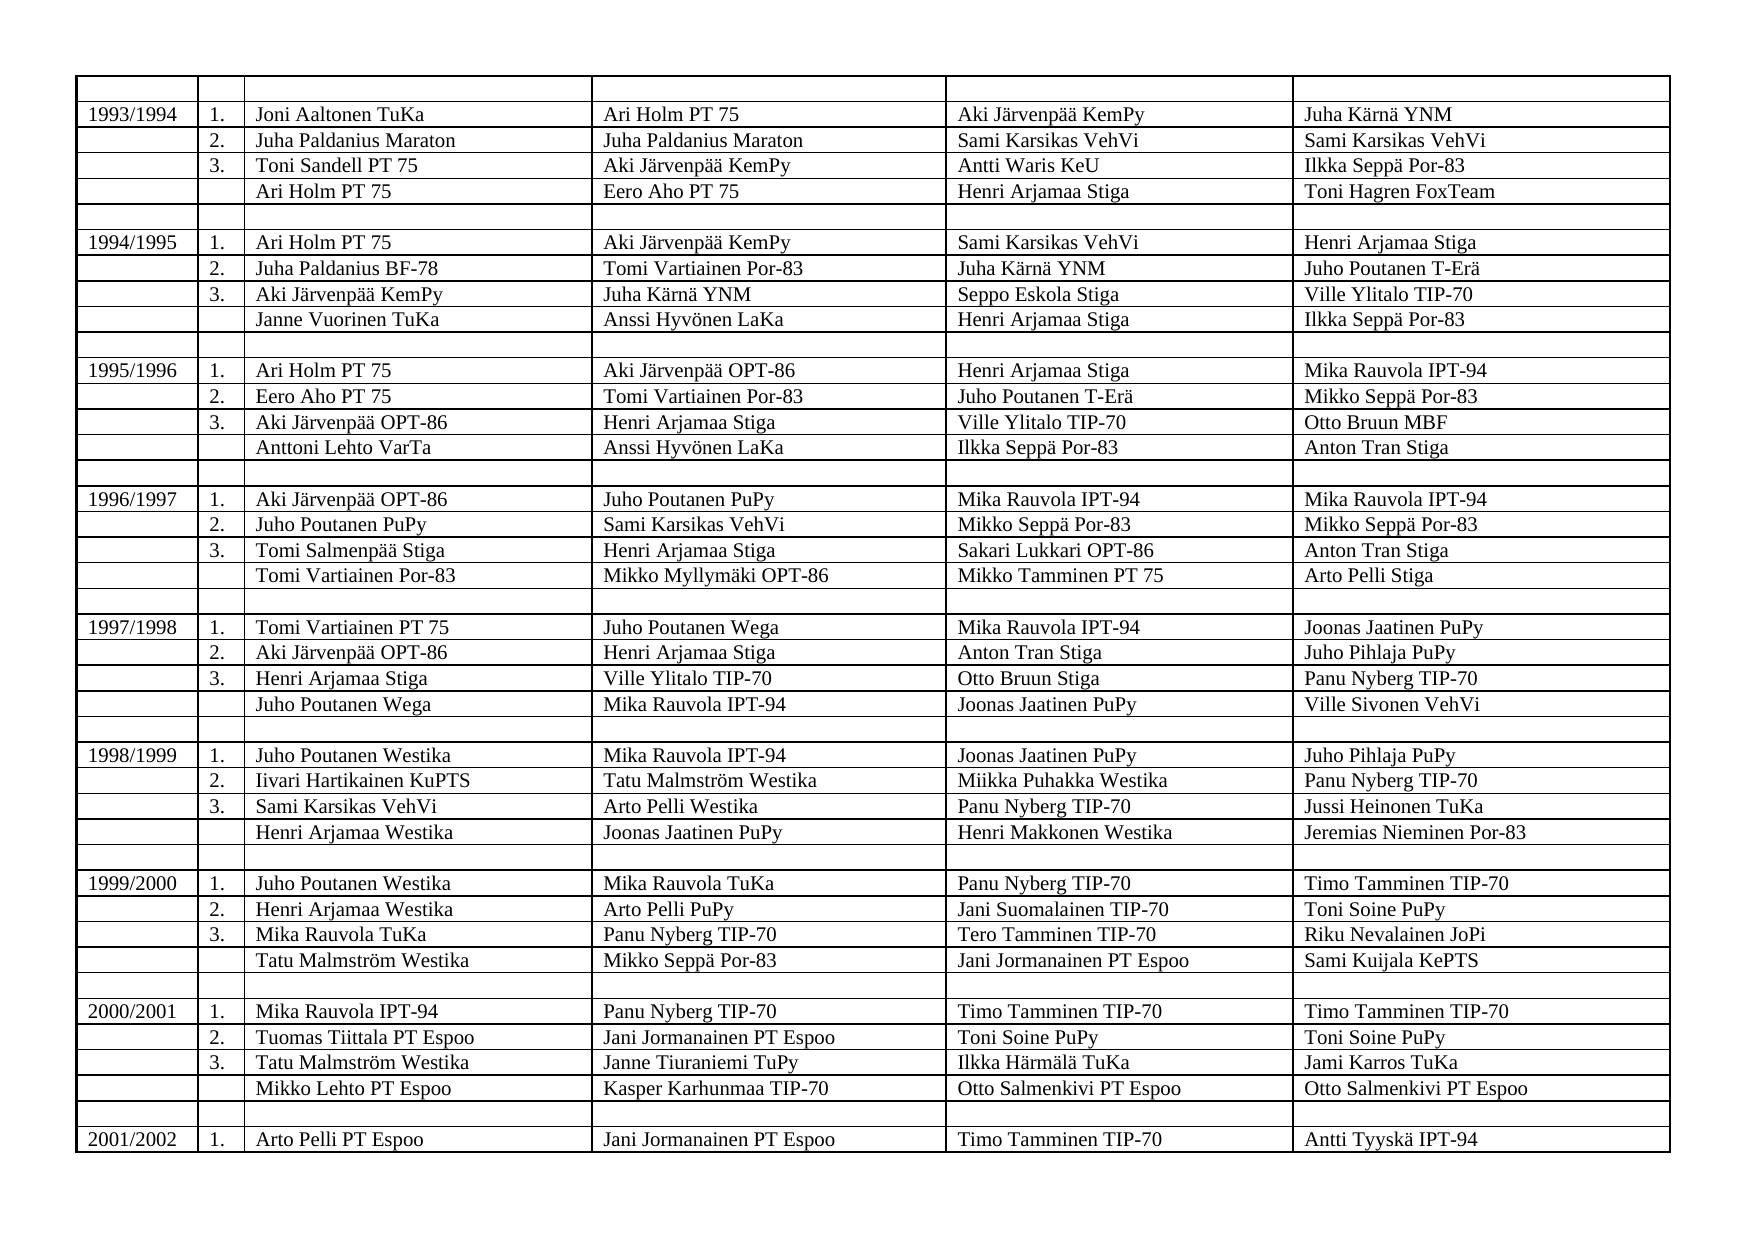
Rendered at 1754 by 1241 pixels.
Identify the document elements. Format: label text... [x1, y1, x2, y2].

table_cell Seppo Eskola Stiga [947, 282, 1292, 306]
table_cell Ilkka Härmälä TuKa [947, 1050, 1292, 1074]
table_cell [593, 845, 945, 869]
table_cell [78, 256, 197, 280]
table_cell Mika Rauvola IPT-94 [1294, 487, 1669, 511]
table_cell 1. [199, 743, 244, 767]
table_cell Aki Järvenpää OPT-86 [593, 358, 945, 382]
table_cell Toni Soine PuPy [1294, 897, 1669, 921]
table_cell [78, 948, 197, 972]
table_cell [199, 845, 244, 869]
table_cell [78, 435, 197, 459]
table_cell [1294, 461, 1669, 485]
table_cell 1995/1996 [78, 358, 197, 382]
table_cell [947, 973, 1292, 997]
table_cell [199, 333, 244, 357]
table_cell [593, 77, 945, 101]
table_cell Mika Rauvola TuKa [245, 922, 591, 946]
table_cell [78, 794, 197, 818]
table_cell [78, 563, 197, 587]
table_cell [78, 1025, 197, 1049]
table_cell Timo Tamminen TIP-70 [1294, 871, 1669, 895]
table_cell Henri Arjamaa Stiga [947, 307, 1292, 331]
table_cell 3. [199, 538, 244, 562]
table_cell [593, 973, 945, 997]
table_cell [199, 820, 244, 844]
table_cell Arto Pelli Westika [593, 794, 945, 818]
table_cell [199, 461, 244, 485]
table_cell Aki Järvenpää OPT-86 [245, 410, 591, 434]
table_cell [593, 205, 945, 229]
table_cell [199, 77, 244, 101]
table_cell Jeremias Nieminen Por-83 [1294, 820, 1669, 844]
table_cell Mika Rauvola IPT-94 [1294, 358, 1669, 382]
table_cell Aki Järvenpää KemPy [947, 102, 1292, 126]
table_cell [593, 589, 945, 613]
table_cell Sami Karsikas VehVi [947, 128, 1292, 152]
table_cell [78, 538, 197, 562]
table_cell Juho Poutanen Wega [593, 615, 945, 639]
table_cell Otto Bruun MBF [1294, 410, 1669, 434]
table_cell [78, 922, 197, 946]
table_cell 2000/2001 [78, 999, 197, 1023]
table_cell Jami Karros TuKa [1294, 1050, 1669, 1074]
table_cell Henri Makkonen Westika [947, 820, 1292, 844]
table_cell [199, 692, 244, 716]
table_cell Juha Paldanius Maraton [245, 128, 591, 152]
table_cell Juho Poutanen Westika [245, 743, 591, 767]
table_cell [78, 589, 197, 613]
table_cell Panu Nyberg TIP-70 [1294, 768, 1669, 792]
table_cell [245, 973, 591, 997]
table_cell Aki Järvenpää KemPy [593, 230, 945, 254]
table_cell Mikko Myllymäki OPT-86 [593, 563, 945, 587]
table_cell [947, 461, 1292, 485]
table_cell Mika Rauvola IPT-94 [245, 999, 591, 1023]
table_cell Aki Järvenpää KemPy [593, 153, 945, 177]
table_cell Henri Arjamaa Stiga [593, 538, 945, 562]
table_cell Sami Karsikas VehVi [245, 794, 591, 818]
table_cell [78, 128, 197, 152]
table_cell [78, 717, 197, 741]
table_cell 1. [199, 1127, 244, 1151]
table_cell 3. [199, 794, 244, 818]
table_cell Tomi Vartiainen Por-83 [593, 384, 945, 408]
table_cell [199, 948, 244, 972]
table_cell Sami Kuijala KePTS [1294, 948, 1669, 972]
table_cell Otto Bruun Stiga [947, 666, 1292, 690]
table_cell [199, 435, 244, 459]
table_cell Ville Ylitalo TIP-70 [947, 410, 1292, 434]
table_cell [1294, 845, 1669, 869]
table_cell Tomi Vartiainen Por-83 [245, 563, 591, 587]
table_cell Mika Rauvola IPT-94 [947, 615, 1292, 639]
table_cell Jani Jormanainen PT Espoo [593, 1127, 945, 1151]
table_cell Eero Aho PT 75 [245, 384, 591, 408]
table_cell Mika Rauvola IPT-94 [593, 743, 945, 767]
table_cell [199, 973, 244, 997]
table_cell Ari Holm PT 75 [245, 358, 591, 382]
table_cell 2. [199, 640, 244, 664]
table_cell Juho Pihlaja PuPy [1294, 743, 1669, 767]
table_cell Mikko Lehto PT Espoo [245, 1076, 591, 1100]
table_cell 1. [199, 999, 244, 1023]
table_cell 2. [199, 384, 244, 408]
table_cell [78, 410, 197, 434]
table_cell [947, 845, 1292, 869]
table_cell Riku Nevalainen JoPi [1294, 922, 1669, 946]
table_cell 1. [199, 871, 244, 895]
table_cell Henri Arjamaa Stiga [1294, 230, 1669, 254]
table_cell [199, 717, 244, 741]
table_cell 3. [199, 666, 244, 690]
table_cell [199, 307, 244, 331]
table_cell 1997/1998 [78, 615, 197, 639]
table_cell [78, 897, 197, 921]
table_cell [78, 640, 197, 664]
table_cell Arto Pelli Stiga [1294, 563, 1669, 587]
table_cell 1. [199, 230, 244, 254]
table_cell Ilkka Seppä Por-83 [947, 435, 1292, 459]
table_cell 3. [199, 282, 244, 306]
table_cell Aki Järvenpää KemPy [245, 282, 591, 306]
table_cell [78, 179, 197, 203]
table_cell Timo Tamminen TIP-70 [947, 999, 1292, 1023]
table_cell Henri Arjamaa Westika [245, 897, 591, 921]
table_cell [1294, 1102, 1669, 1126]
table_cell Juha Kärnä YNM [593, 282, 945, 306]
table_cell Ari Holm PT 75 [593, 102, 945, 126]
table_cell Henri Arjamaa Stiga [947, 358, 1292, 382]
table_cell Arto Pelli PT Espoo [245, 1127, 591, 1151]
table_cell Toni Sandell PT 75 [245, 153, 591, 177]
table_cell Panu Nyberg TIP-70 [593, 999, 945, 1023]
table_cell Tuomas Tiittala PT Espoo [245, 1025, 591, 1049]
table_cell Ville Ylitalo TIP-70 [593, 666, 945, 690]
table_cell [245, 205, 591, 229]
table_cell Anssi Hyvönen LaKa [593, 307, 945, 331]
table_cell [593, 1102, 945, 1126]
table_cell Aki Järvenpää OPT-86 [245, 487, 591, 511]
table_cell Antti Tyyskä IPT-94 [1294, 1127, 1669, 1151]
table_cell 1996/1997 [78, 487, 197, 511]
table_cell [245, 1102, 591, 1126]
table_cell Panu Nyberg TIP-70 [593, 922, 945, 946]
table_cell Juho Poutanen Wega [245, 692, 591, 716]
table_cell [1294, 333, 1669, 357]
table_cell Henri Arjamaa Westika [245, 820, 591, 844]
table_cell [593, 717, 945, 741]
table_cell Mika Rauvola IPT-94 [947, 487, 1292, 511]
table_cell Otto Salmenkivi PT Espoo [947, 1076, 1292, 1100]
table_cell Juho Poutanen T-Erä [947, 384, 1292, 408]
table_cell 1993/1994 [78, 102, 197, 126]
table_cell [78, 666, 197, 690]
table_cell 2. [199, 1025, 244, 1049]
table_cell [78, 768, 197, 792]
table_cell Juha Kärnä YNM [1294, 102, 1669, 126]
table_cell Panu Nyberg TIP-70 [947, 871, 1292, 895]
table_cell [78, 307, 197, 331]
table_cell [199, 589, 244, 613]
table_cell [593, 461, 945, 485]
table_cell Tomi Vartiainen Por-83 [593, 256, 945, 280]
table_cell Iivari Hartikainen KuPTS [245, 768, 591, 792]
table_cell [245, 461, 591, 485]
table_cell Eero Aho PT 75 [593, 179, 945, 203]
table_cell [78, 461, 197, 485]
table_cell [78, 153, 197, 177]
table_cell Joonas Jaatinen PuPy [1294, 615, 1669, 639]
table_cell [1294, 589, 1669, 613]
table_cell Joonas Jaatinen PuPy [947, 692, 1292, 716]
table_cell Juha Paldanius BF-78 [245, 256, 591, 280]
table_cell [947, 717, 1292, 741]
table_cell [78, 282, 197, 306]
table_cell 1. [199, 358, 244, 382]
table_cell [947, 589, 1292, 613]
table_cell [1294, 973, 1669, 997]
table_cell [78, 845, 197, 869]
table_cell Anton Tran Stiga [1294, 435, 1669, 459]
table_cell Mikko Seppä Por-83 [593, 948, 945, 972]
table_cell [245, 77, 591, 101]
table_cell Tero Tamminen TIP-70 [947, 922, 1292, 946]
table_cell 1994/1995 [78, 230, 197, 254]
table_cell 1. [199, 615, 244, 639]
table_cell Sami Karsikas VehVi [593, 512, 945, 536]
table_cell [1294, 205, 1669, 229]
table_cell Mikko Seppä Por-83 [1294, 512, 1669, 536]
table_cell Juho Poutanen PuPy [593, 487, 945, 511]
table_cell [947, 333, 1292, 357]
table_cell Jani Suomalainen TIP-70 [947, 897, 1292, 921]
table_cell Mika Rauvola IPT-94 [593, 692, 945, 716]
table_cell Juho Poutanen PuPy [245, 512, 591, 536]
table_cell Juho Poutanen T-Erä [1294, 256, 1669, 280]
table_cell Toni Soine PuPy [947, 1025, 1292, 1049]
table_cell [593, 333, 945, 357]
table_cell Janne Vuorinen TuKa [245, 307, 591, 331]
table_cell [78, 973, 197, 997]
table_cell Sami Karsikas VehVi [1294, 128, 1669, 152]
table_cell Toni Hagren FoxTeam [1294, 179, 1669, 203]
table_cell Joonas Jaatinen PuPy [947, 743, 1292, 767]
table_cell Juho Poutanen Westika [245, 871, 591, 895]
table_cell Jussi Heinonen TuKa [1294, 794, 1669, 818]
table_cell Kasper Karhunmaa TIP-70 [593, 1076, 945, 1100]
table_cell [78, 1050, 197, 1074]
table_cell 2. [199, 512, 244, 536]
table_cell Tatu Malmström Westika [245, 1050, 591, 1074]
table_cell Tomi Vartiainen PT 75 [245, 615, 591, 639]
table_cell Juha Kärnä YNM [947, 256, 1292, 280]
table_cell Ari Holm PT 75 [245, 179, 591, 203]
table_cell Ilkka Seppä Por-83 [1294, 307, 1669, 331]
table_cell [1294, 717, 1669, 741]
table_cell Juho Pihlaja PuPy [1294, 640, 1669, 664]
table_cell 1998/1999 [78, 743, 197, 767]
table_cell [78, 820, 197, 844]
table_cell Joonas Jaatinen PuPy [593, 820, 945, 844]
table_cell [245, 717, 591, 741]
table_cell [199, 179, 244, 203]
table_cell 2. [199, 897, 244, 921]
table_cell Tatu Malmström Westika [245, 948, 591, 972]
table_cell [78, 333, 197, 357]
table_cell [947, 205, 1292, 229]
table_cell Antti Waris KeU [947, 153, 1292, 177]
table_cell Joni Aaltonen TuKa [245, 102, 591, 126]
table_cell [199, 563, 244, 587]
table_cell 3. [199, 153, 244, 177]
table_cell Jani Jormanainen PT Espoo [593, 1025, 945, 1049]
table_cell Panu Nyberg TIP-70 [1294, 666, 1669, 690]
table_cell Anton Tran Stiga [947, 640, 1292, 664]
table_cell Mikko Tamminen PT 75 [947, 563, 1292, 587]
table_cell 2001/2002 [78, 1127, 197, 1151]
table_cell Juha Paldanius Maraton [593, 128, 945, 152]
table_cell Tomi Salmenpää Stiga [245, 538, 591, 562]
table_cell Otto Salmenkivi PT Espoo [1294, 1076, 1669, 1100]
table_cell [199, 1076, 244, 1100]
table_cell 2. [199, 768, 244, 792]
table_cell [78, 77, 197, 101]
table_cell Sakari Lukkari OPT-86 [947, 538, 1292, 562]
table_cell Ari Holm PT 75 [245, 230, 591, 254]
table_cell Mikko Seppä Por-83 [1294, 384, 1669, 408]
table_cell Sami Karsikas VehVi [947, 230, 1292, 254]
table_cell Mika Rauvola TuKa [593, 871, 945, 895]
table_cell 3. [199, 410, 244, 434]
table_cell Jani Jormanainen PT Espoo [947, 948, 1292, 972]
table_cell 1999/2000 [78, 871, 197, 895]
table_cell [78, 1102, 197, 1126]
table_cell Ilkka Seppä Por-83 [1294, 153, 1669, 177]
table_cell [245, 333, 591, 357]
table_cell [78, 384, 197, 408]
table_cell Henri Arjamaa Stiga [245, 666, 591, 690]
table_cell [78, 692, 197, 716]
table_cell [947, 77, 1292, 101]
table_cell 3. [199, 1050, 244, 1074]
table_cell 3. [199, 922, 244, 946]
table_cell Anton Tran Stiga [1294, 538, 1669, 562]
table_cell Toni Soine PuPy [1294, 1025, 1669, 1049]
table_cell Ville Sivonen VehVi [1294, 692, 1669, 716]
table_cell Arto Pelli PuPy [593, 897, 945, 921]
table_cell Timo Tamminen TIP-70 [1294, 999, 1669, 1023]
table_cell [78, 1076, 197, 1100]
table_cell [1294, 77, 1669, 101]
table_cell Timo Tamminen TIP-70 [947, 1127, 1292, 1151]
table_cell [245, 845, 591, 869]
table_cell Ville Ylitalo TIP-70 [1294, 282, 1669, 306]
table_cell [78, 205, 197, 229]
table_cell Miikka Puhakka Westika [947, 768, 1292, 792]
table_cell [199, 1102, 244, 1126]
table_cell Tatu Malmström Westika [593, 768, 945, 792]
table_cell Anttoni Lehto VarTa [245, 435, 591, 459]
table_cell [78, 512, 197, 536]
table_cell Henri Arjamaa Stiga [947, 179, 1292, 203]
table_cell Mikko Seppä Por-83 [947, 512, 1292, 536]
table_cell Henri Arjamaa Stiga [593, 410, 945, 434]
table_cell Aki Järvenpää OPT-86 [245, 640, 591, 664]
table_cell [947, 1102, 1292, 1126]
table_cell [199, 205, 244, 229]
table_cell 1. [199, 487, 244, 511]
table_cell Henri Arjamaa Stiga [593, 640, 945, 664]
table_cell 1. [199, 102, 244, 126]
table_cell 2. [199, 256, 244, 280]
table_cell Janne Tiuraniemi TuPy [593, 1050, 945, 1074]
table_cell Anssi Hyvönen LaKa [593, 435, 945, 459]
table_cell 2. [199, 128, 244, 152]
table_cell [245, 589, 591, 613]
table_cell Panu Nyberg TIP-70 [947, 794, 1292, 818]
